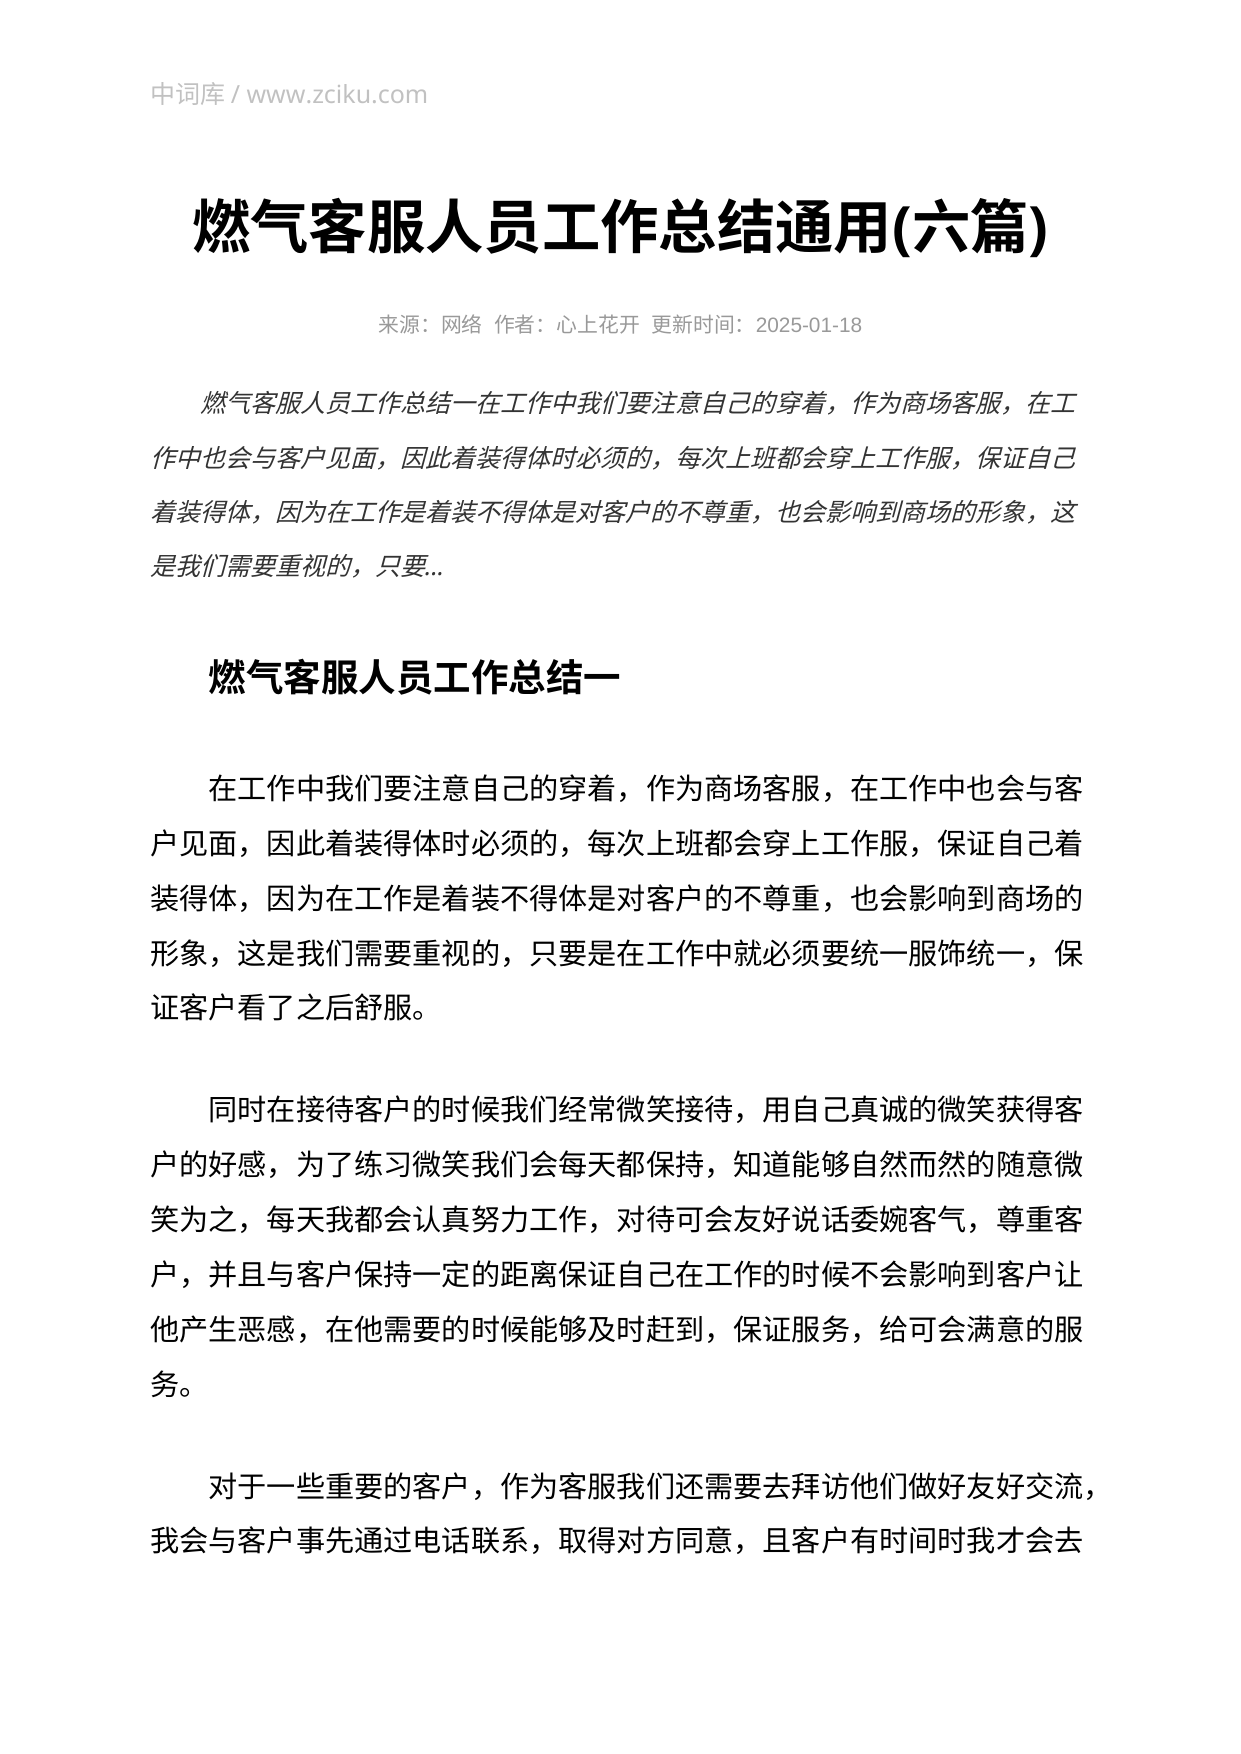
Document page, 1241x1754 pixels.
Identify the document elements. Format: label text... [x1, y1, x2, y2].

text 在工作中我们要注意自己的穿着，作为商场客服，在工作中也会与客户见面，因此着装得体时必须的，每次上班都会穿上工作服，保证自己着装得体，因为在工作是着装不得体是对客户的不尊重，也会影响到商场的形象，这是我们需要重视的，只要是在工作中就必须要统一服饰统一，保证客户看了之后舒服。 [150, 766, 1090, 1027]
text 燃气客服人员工作总结一 [150, 648, 1090, 702]
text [150, 1463, 1090, 1560]
text 同时在接待客户的时候我们经常微笑接待，用自己真诚的微笑获得客户的好感，为了练习微笑我们会每天都保持，知道能够自然而然的随意微笑为之，每天我都会认真努力工作，对待可会友好说话委婉客气，尊重客户，并且与客户保持一定的距离保证自己在工作的时候不会影响到客户让他产生恶感，在他需要的时候能够及时赶到，保证服务，给可会满意的服务。 [150, 1087, 1090, 1404]
subtitle 燃气客服人员工作总结通用(六篇) [150, 181, 1090, 266]
text 燃气客服人员工作总结一在工作中我们要注意自己的穿着，作为商场客服，在工作中也会与客户见面，因此着装得体时必须的，每次上班都会穿上工作服，保证自己着装得体，因为在工作是着装不得体是对客户的不尊重，也会影响到商场的形象，这是我们需要重视的，只要... [150, 384, 1090, 583]
text 来源：网络 作者：心上花开 更新时间：2025-01-18 [150, 313, 1090, 337]
